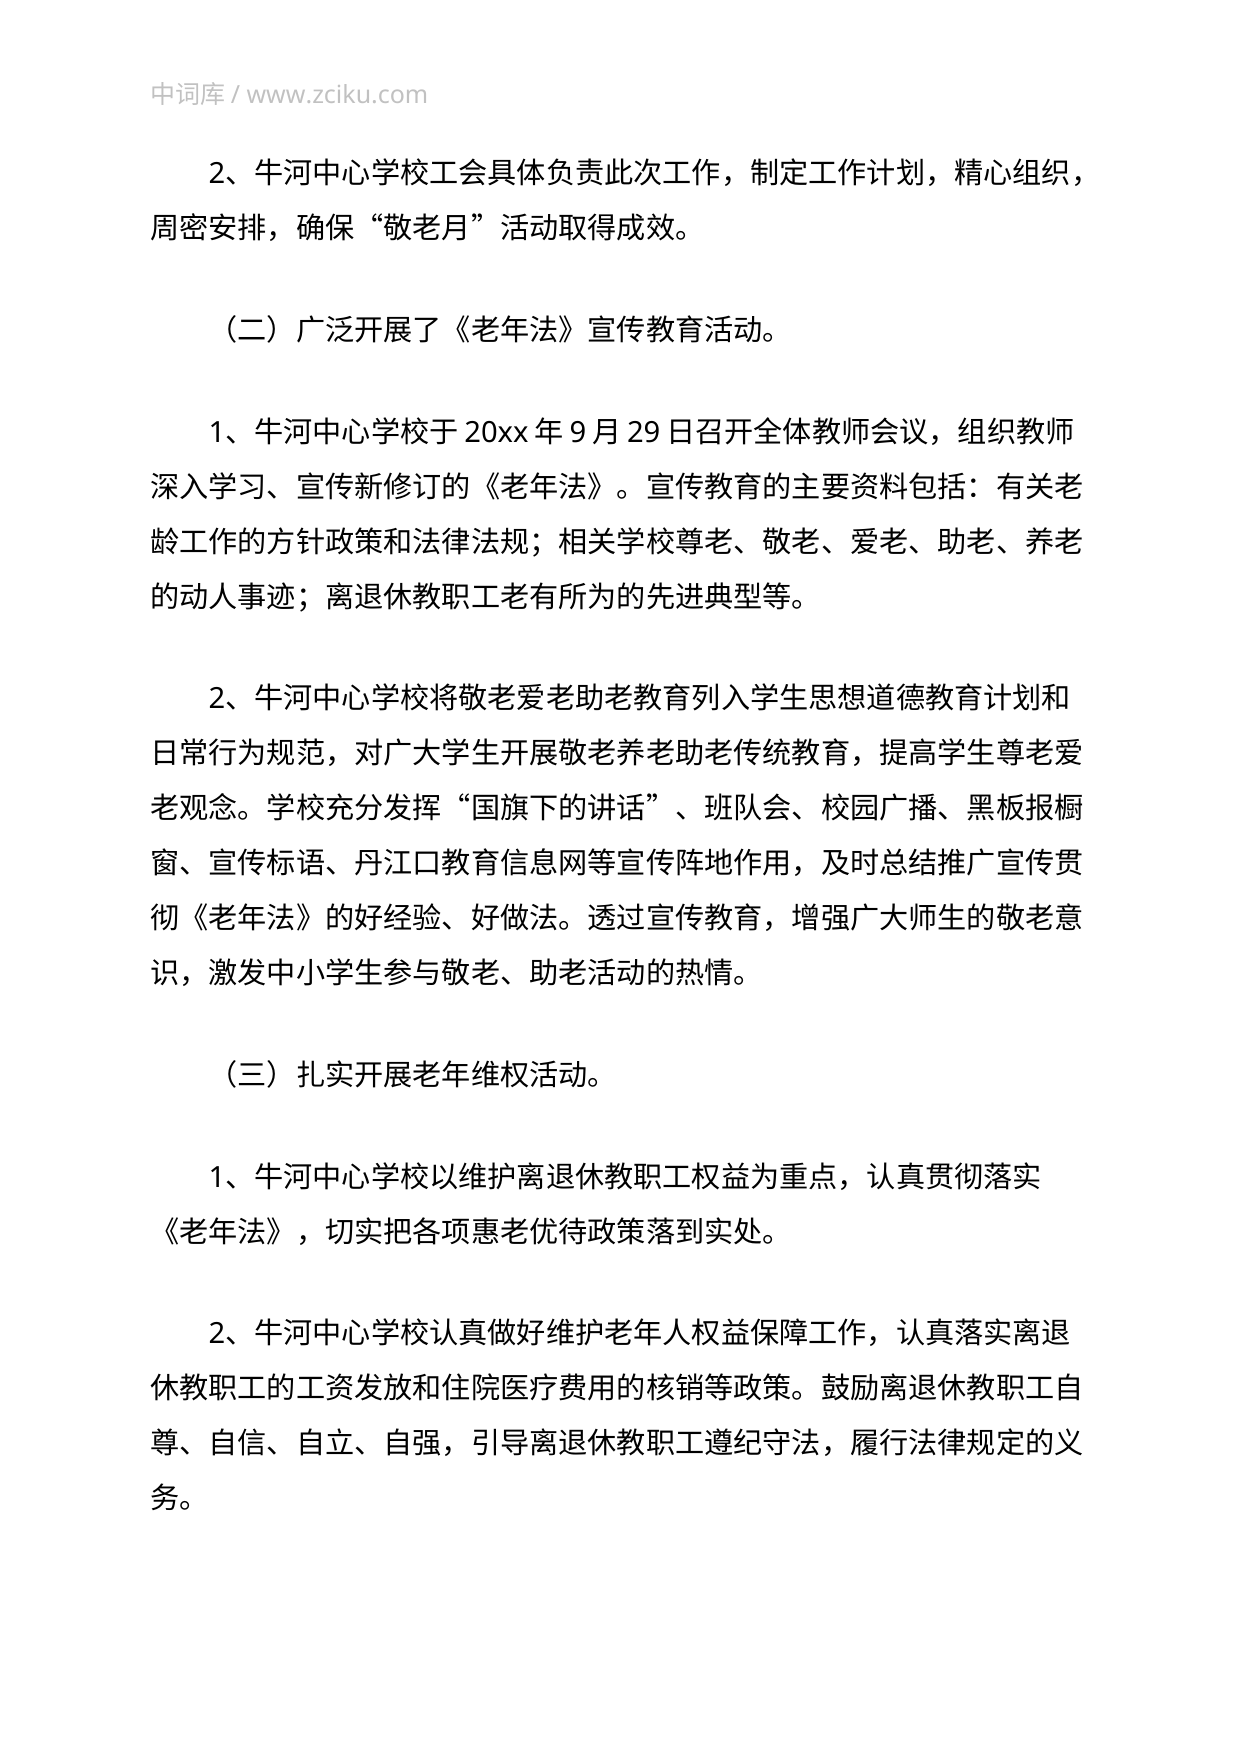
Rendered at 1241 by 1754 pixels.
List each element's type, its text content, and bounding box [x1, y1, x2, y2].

text （二）广泛开展了《老年法》宣传教育活动。 [150, 307, 1090, 349]
text 1、牛河中心学校以维护离退休教职工权益为重点，认真贯彻落实《老年法》，切实把各项惠老优待政策落到实处。 [150, 1153, 1090, 1251]
text 2、牛河中心学校认真做好维护老年人权益保障工作，认真落实离退休教职工的工资发放和住院医疗费用的核销等政策。鼓励离退休教职工自尊、自信、自立、自强，引导离退休教职工遵纪守法，履行法律规定的义务。 [150, 1310, 1090, 1517]
text 2、牛河中心学校将敬老爱老助老教育列入学生思想道德教育计划和日常行为规范，对广大学生开展敬老养老助老传统教育，提高学生尊老爱老观念。学校充分发挥“国旗下的讲话”、班队会、校园广播、黑板报橱窗、宣传标语、丹江口教育信息网等宣传阵地作用，及时总结推广宣传贯彻《老年法》的好经验、好做法。透过宣传教育，增强广大师生的敬老意识，激发中小学生参与敬老、助老活动的热情。 [150, 675, 1090, 992]
text 1、牛河中心学校于20xx年9月29日召开全体教师会议，组织教师深入学习、宣传新修订的《老年法》。宣传教育的主要资料包括：有关老龄工作的方针政策和法律法规；相关学校尊老、敬老、爱老、助老、养老的动人事迹；离退休教职工老有所为的先进典型等。 [150, 408, 1090, 616]
text 2、牛河中心学校工会具体负责此次工作，制定工作计划，精心组织，周密安排，确保“敬老月”活动取得成效。 [150, 150, 1090, 247]
text （三）扎实开展老年维权活动。 [150, 1051, 1090, 1094]
